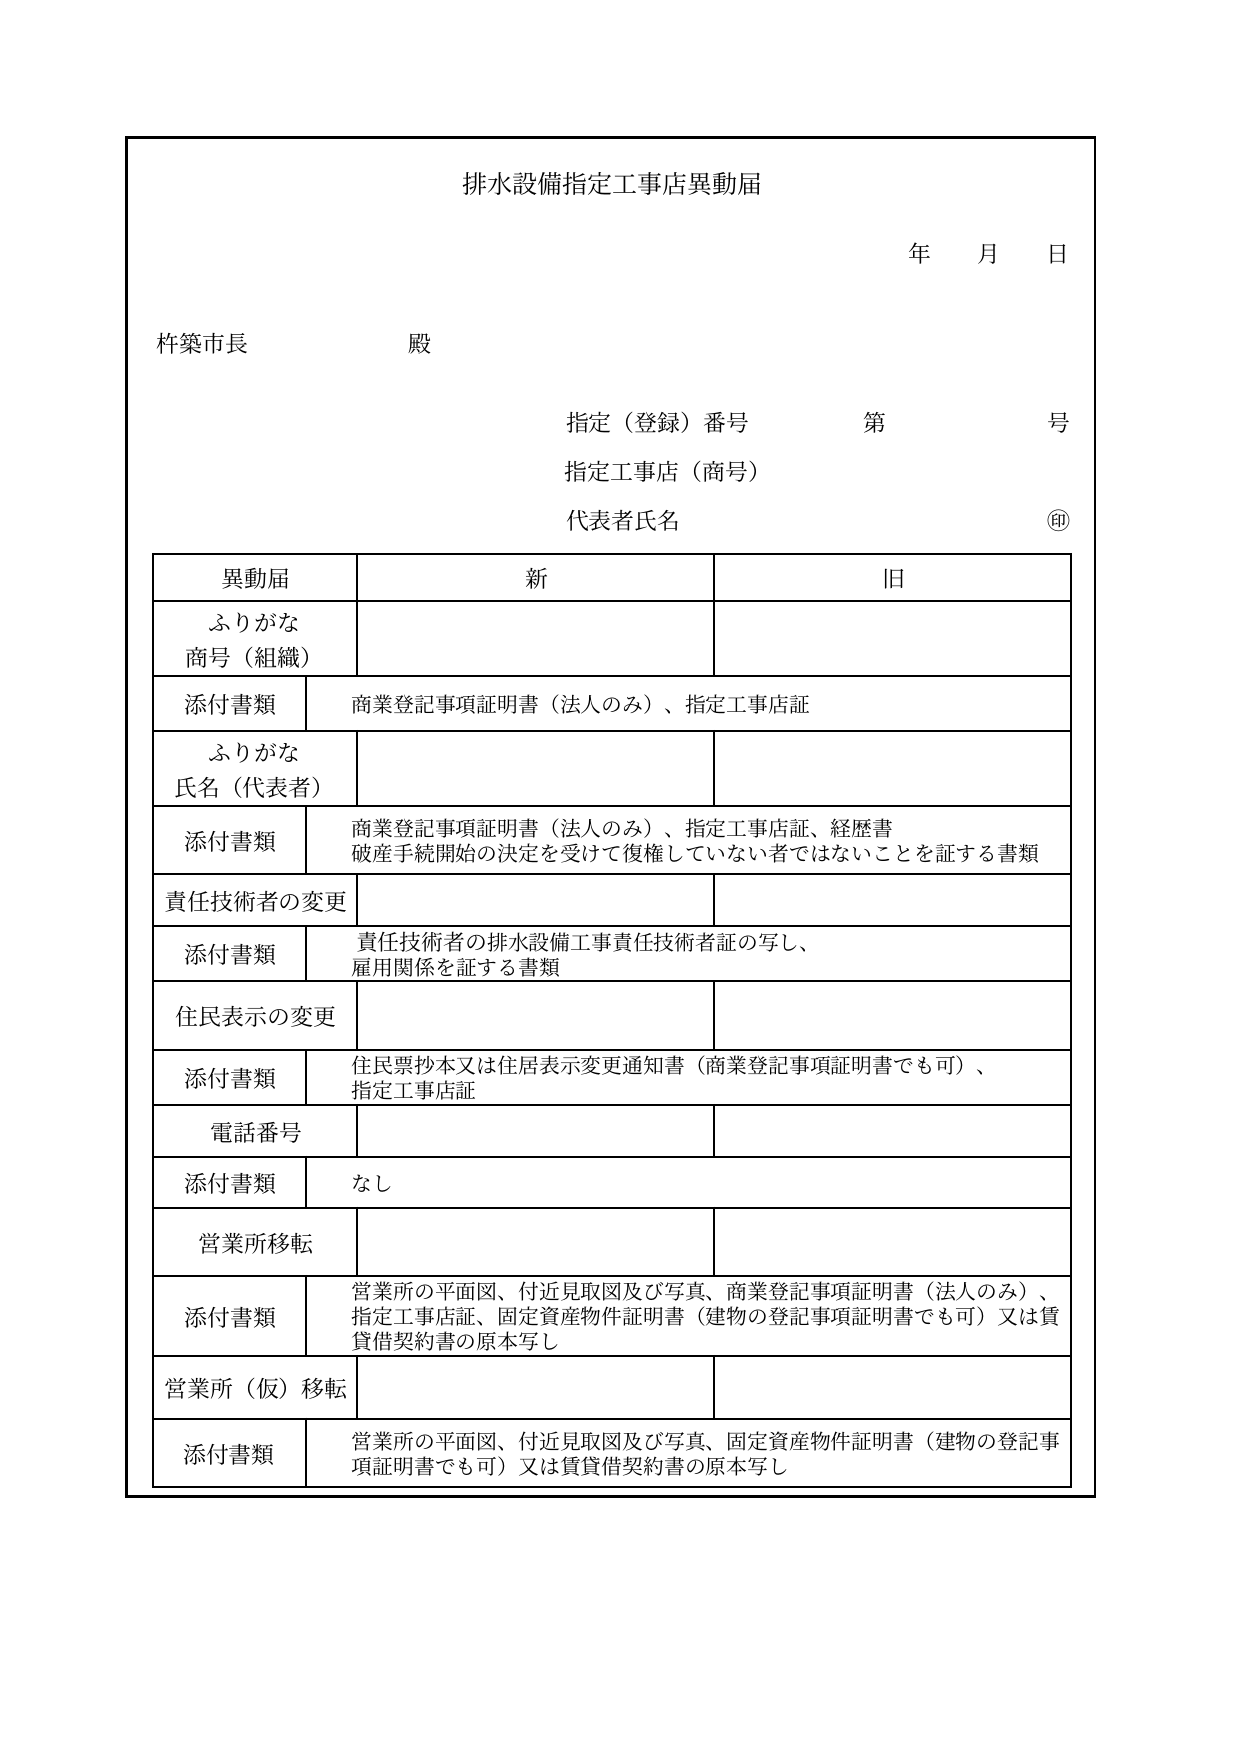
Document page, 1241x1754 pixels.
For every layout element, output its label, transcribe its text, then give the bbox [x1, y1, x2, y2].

table_header 排水設備指定工事店異動届 年 月 日 杵築市長 殿 指定（登録）番号 第 号 指定工事店（商号） 代表者氏名 ㊞ [128, 139, 1094, 1495]
